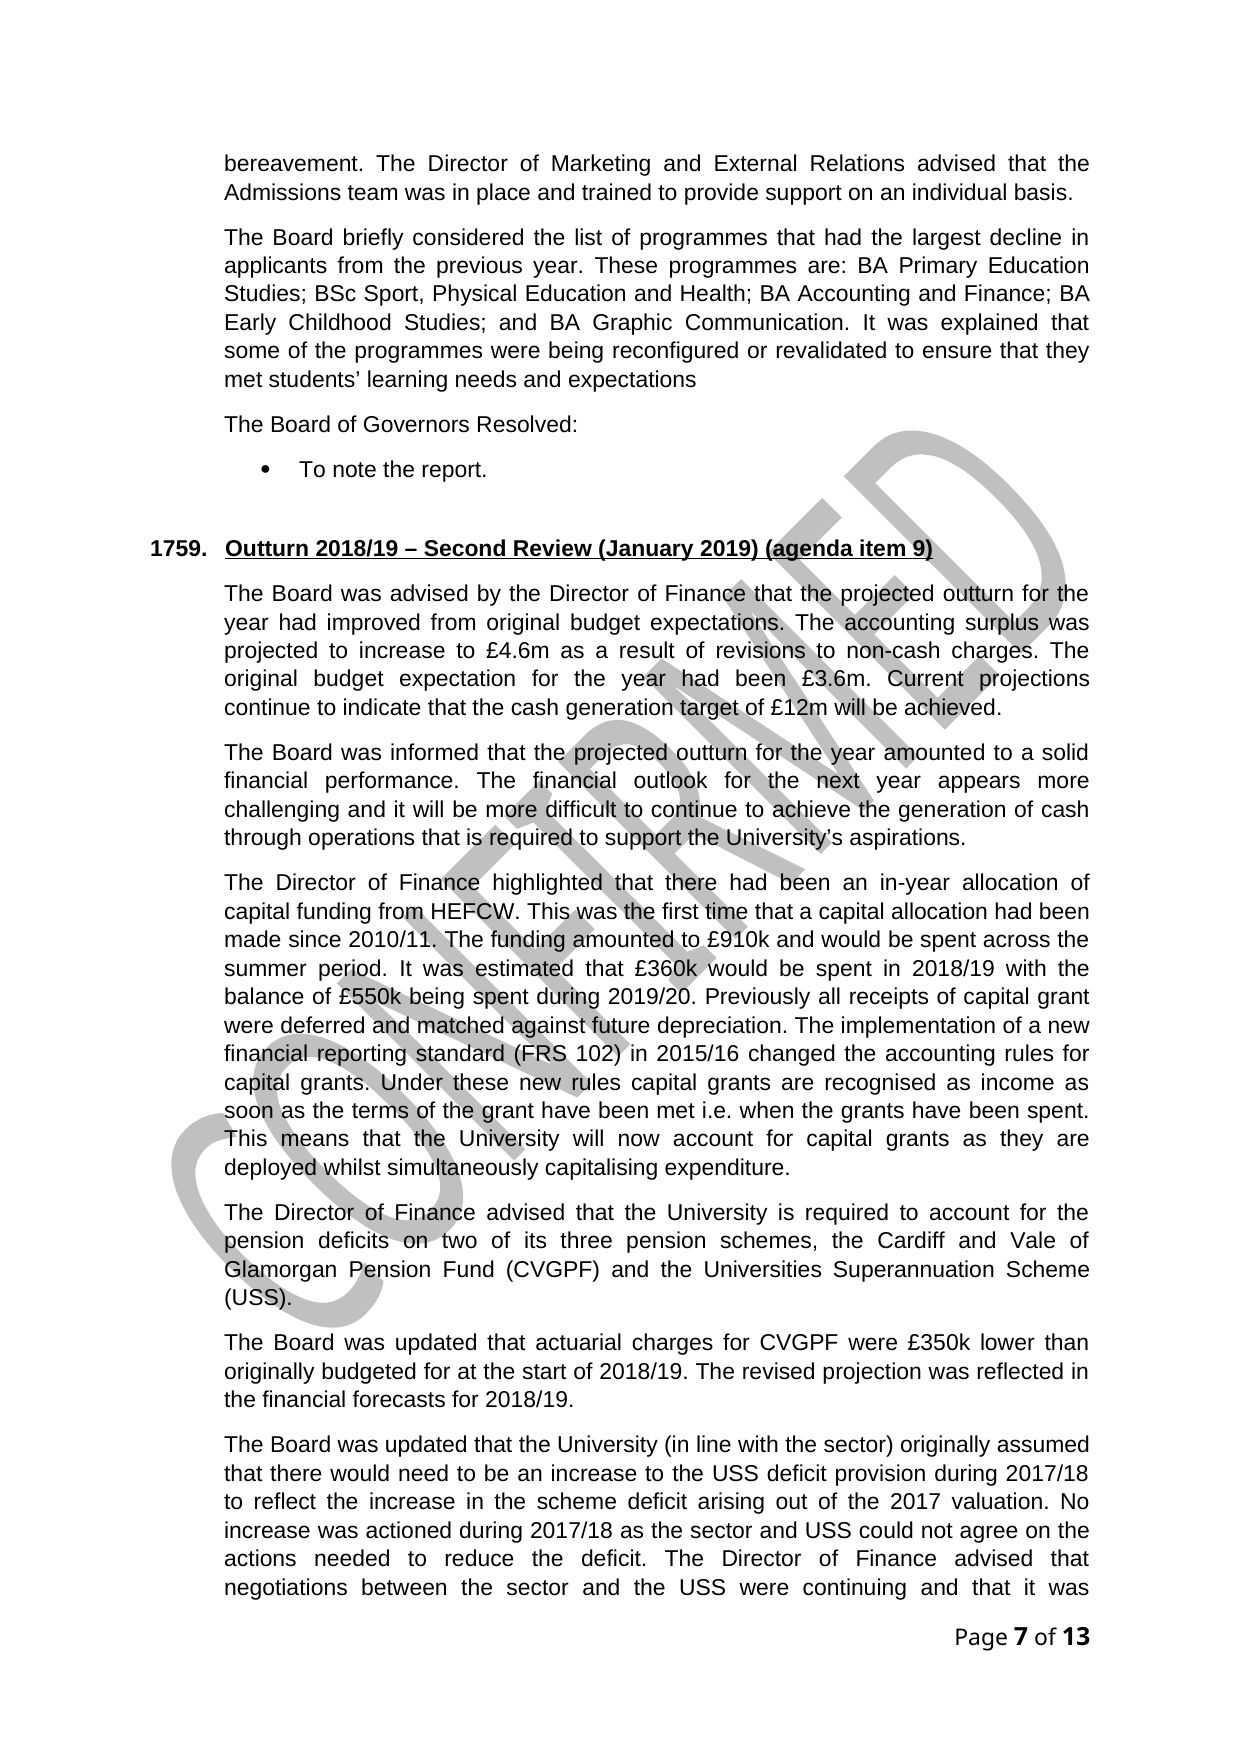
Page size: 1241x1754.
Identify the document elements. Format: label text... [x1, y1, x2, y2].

text The Board was advised by the Director of Finance that the projected outturn for the year had improved from original budget expectations. The accounting surplus was projected to increase to £4.6m as a result of revisions to non-cash charges. The original budget expectation for the year had been £3.6m. Current projections continue to indicate that the cash generation target of £12m will be achieved. [224, 580, 1090, 720]
list To note the report. [261, 456, 1090, 482]
text 1759. Outturn 2018/19 – Second Review (January 2019) (agenda item 9) [150, 535, 1090, 561]
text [224, 150, 1090, 205]
text The Director of Finance highlighted that there had been an in-year allocation of capital funding from HEFCW. This was the first time that a capital allocation had been made since 2010/11. The funding amounted to £910k and would be spent across the summer period. It was estimated that £360k would be spent in 2018/19 with the balance of £550k being spent during 2019/20. Previously all receipts of capital grant were deferred and matched against future depreciation. The implementation of a new financial reporting standard (FRS 102) in 2015/16 changed the accounting rules for capital grants. Under these new rules capital grants are recognised as income as soon as the terms of the grant have been met i.e. when the grants have been spent. This means that the University will now account for capital grants as they are deployed whilst simultaneously capitalising expenditure. [224, 869, 1090, 1180]
text The Board of Governors Resolved: [224, 411, 1090, 437]
text The Board briefly considered the list of programmes that had the largest decline in applicants from the previous year. These programmes are: BA Primary Education Studies; BSc Sport, Physical Education and Health; BA Accounting and Finance; BA Early Childhood Studies; and BA Graphic Communication. It was explained that some of the programmes were being reconfigured or revalidated to ensure that they met students’ learning needs and expectations [224, 223, 1090, 392]
text The Board was informed that the projected outturn for the year amounted to a solid financial performance. The financial outlook for the next year appears more challenging and it will be more difficult to continue to achieve the generation of cash through operations that is required to support the University’s aspirations. [224, 739, 1090, 851]
text The Director of Finance advised that the University is required to account for the pension deficits on two of its three pension schemes, the Cardiff and Vale of Glamorgan Pension Fund (CVGPF) and the Universities Superannuation Scheme (USS). [224, 1199, 1090, 1311]
text The Board was updated that actuarial charges for CVGPF were £350k lower than originally budgeted for at the start of 2018/19. The revised projection was reflected in the financial forecasts for 2018/19. [224, 1329, 1090, 1412]
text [224, 1431, 1090, 1600]
